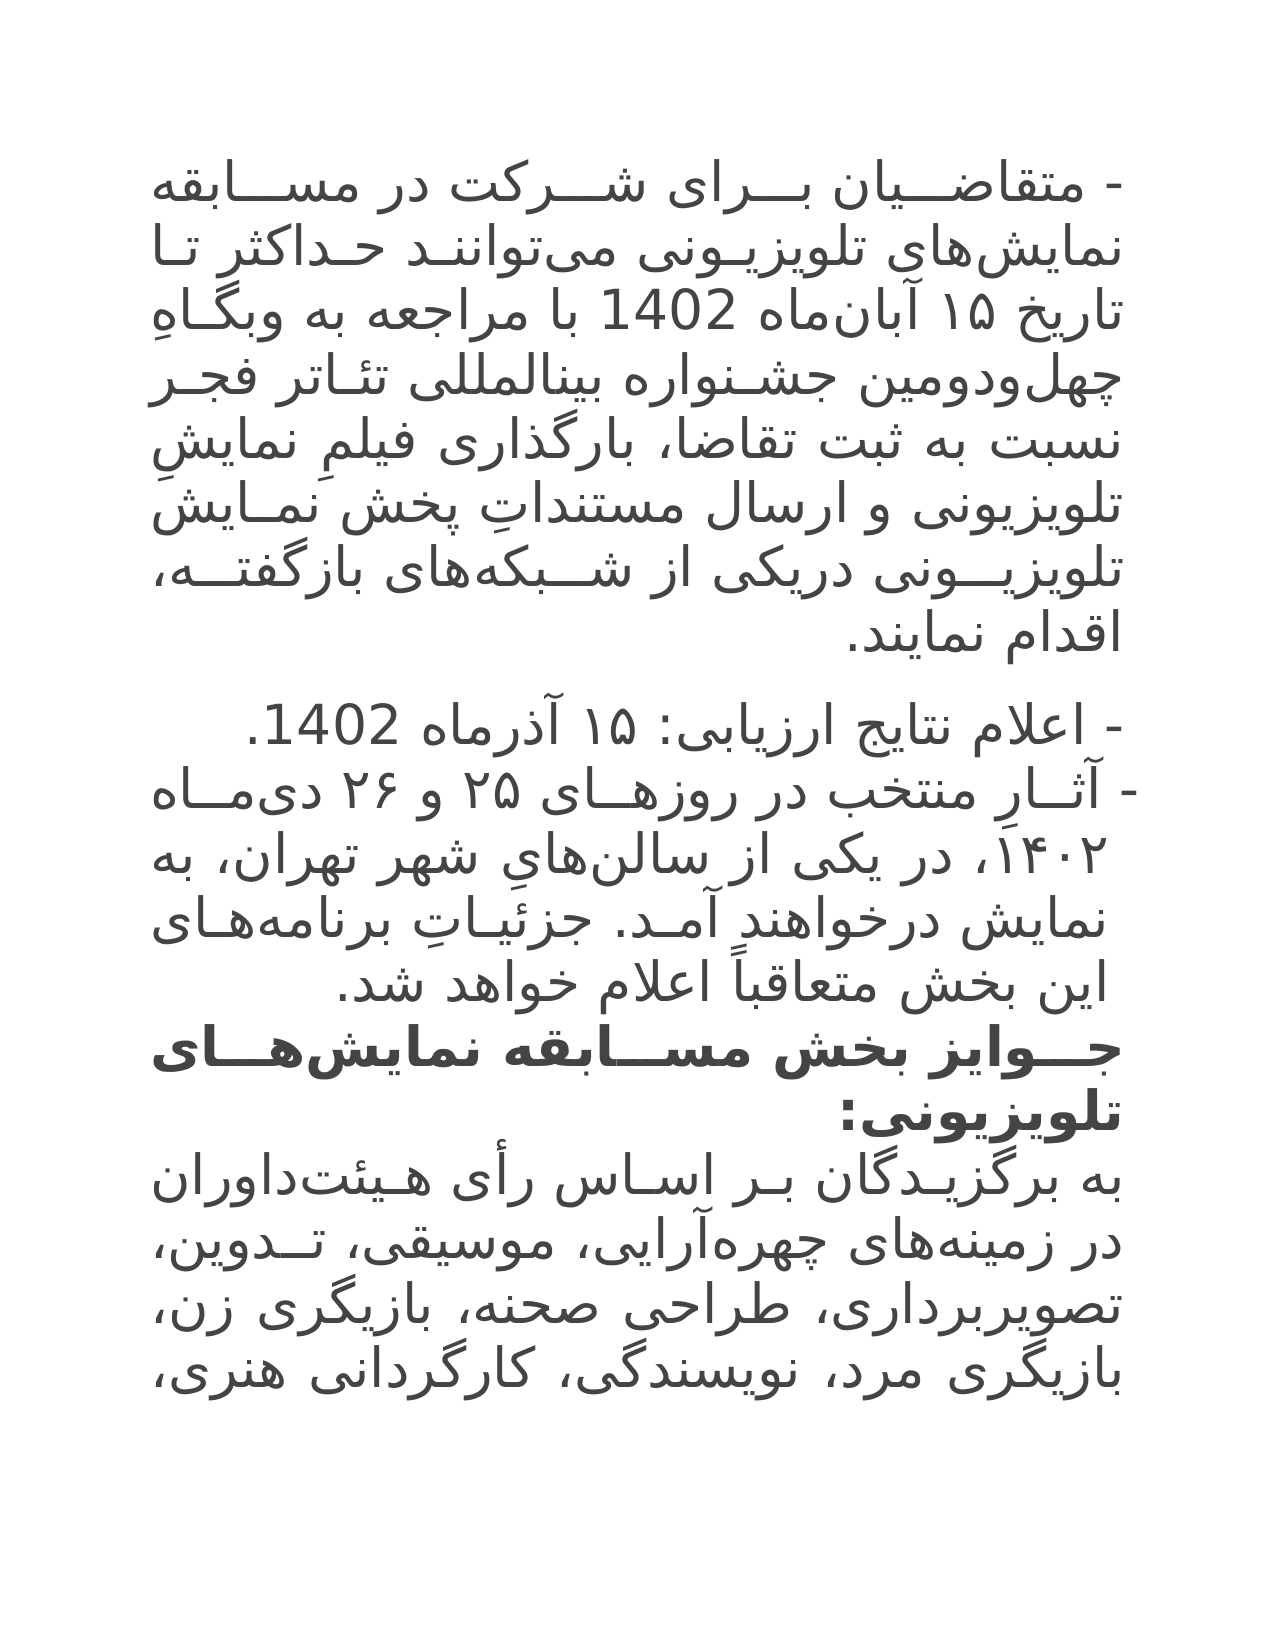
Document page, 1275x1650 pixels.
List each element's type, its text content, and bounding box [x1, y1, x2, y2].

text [150, 1143, 1124, 1400]
text - متقاضیان برای شرکت در مسابقه نمایش‌های تلویزیونی می‌توانند حداکثر تا تاریخ ۱۵ آبان‌ماه 1402 با مراجعه به وبگاهِ چهل‌ودومین جشنواره بینالمللی تئاتر فجر نسبت به ثبت تقاضا، بارگذاری فیلمِ نمایش‌ِ تلویزیونی و ارسال مستنداتِ پخش نمایش تلویزیونی دریکی از شبکه‌های بازگفته، اقدام نمایند. [150, 150, 1124, 664]
text جوایز بخش مسابقه نمایش‌های تلویزیونی: [150, 1015, 1124, 1143]
text - اعلام نتایج ارزیابی: ۱۵ آذرماه 1402. [150, 693, 1125, 758]
text - آثارِ منتخب در روزهای ۲۵ و ۲۶ دی‌ماه ۱۴۰۲، در یکی از سالن‌هایِ شهر تهران، به نمایش درخواهند آمد. جزئیاتِ برنامه‌های این بخش متعاقباً اعلام خواهد شد. [150, 758, 1139, 1015]
